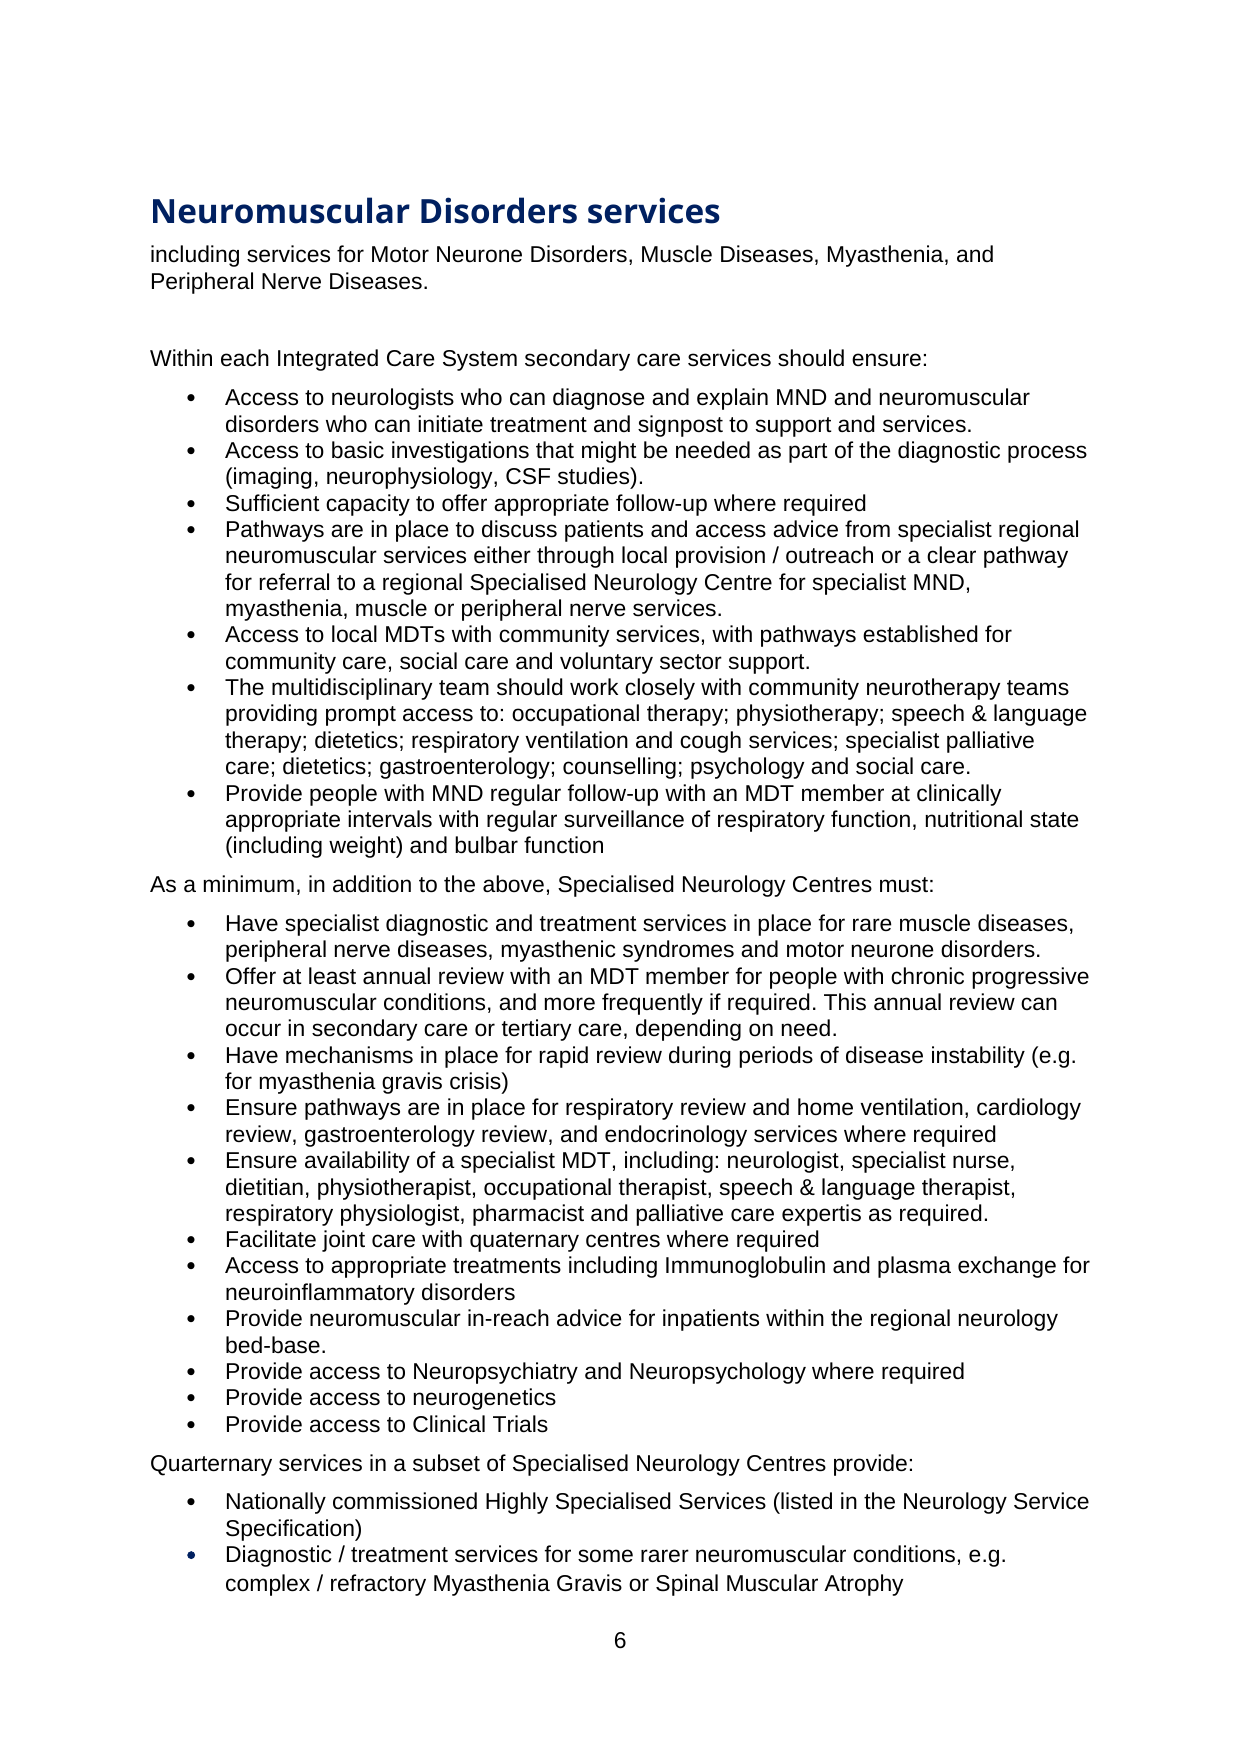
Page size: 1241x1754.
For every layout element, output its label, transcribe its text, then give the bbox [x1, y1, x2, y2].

list Ensure availability of a specialist MDT, including: neurologist, specialist nurse, dietitian, physiotherapist, occupational therapist, speech & language therapist, respiratory physiologist, pharmacist and palliative care expertis as required. [187, 1147, 1090, 1226]
list Access to neurologists who can diagnose and explain MND and neuromuscular disorders who can initiate treatment and signpost to support and services. [187, 384, 1090, 437]
list Ensure pathways are in place for respiratory review and home ventilation, cardiology review, gastroenterology review, and endocrinology services where required [187, 1094, 1090, 1147]
list Provide people with MND regular follow-up with an MDT member at clinically appropriate intervals with regular surveillance of respiratory function, nutritional state (including weight) and bulbar function [187, 779, 1090, 858]
list Nationally commissioned Highly Specialised Services (listed in the Neurology Service Specification) [187, 1488, 1090, 1541]
list Pathways are in place to discuss patients and access advice from specialist regional neuromuscular services either through local provision / outreach or a clear pathway for referral to a regional Specialised Neurology Centre for specialist MND, myasthenia, muscle or peripheral nerve services. [187, 516, 1090, 621]
list Provide access to Neuropsychiatry and Neuropsychology where required [187, 1358, 1090, 1384]
text including services for Motor Neurone Disorders, Muscle Diseases, Myasthenia, and Peripheral Nerve Diseases. [150, 241, 1090, 294]
list Provide neuromuscular in-reach advice for inpatients within the regional neurology bed-base. [187, 1305, 1090, 1358]
list Access to local MDTs with community services, with pathways established for community care, social care and voluntary sector support. [187, 621, 1090, 674]
list The multidisciplinary team should work closely with community neurotherapy teams providing prompt access to: occupational therapy; physiotherapy; speech & language therapy; dietetics; respiratory ventilation and cough services; specialist palliative care; dietetics; gastroenterology; counselling; psychology and social care. [187, 674, 1090, 779]
text Quarternary services in a subset of Specialised Neurology Centres provide: [150, 1449, 1090, 1476]
list Access to appropriate treatments including Immunoglobulin and plasma exchange for neuroinflammatory disorders [187, 1252, 1090, 1305]
list Provide access to neurogenetics [187, 1384, 1090, 1411]
list Provide access to Clinical Trials [187, 1411, 1090, 1437]
list Facilitate joint care with quaternary centres where required [187, 1226, 1090, 1252]
list Diagnostic / treatment services for some rarer neuromuscular conditions, e.g. complex / refractory Myasthenia Gravis or Spinal Muscular Atrophy [187, 1541, 1090, 1596]
text Within each Integrated Care System secondary care services should ensure: [150, 345, 1090, 372]
list Sufficient capacity to offer appropriate follow-up where required [187, 489, 1090, 516]
subtitle Neuromuscular Disorders services [150, 187, 1090, 233]
text As a minimum, in addition to the above, Specialised Neurology Centres must: [150, 871, 1090, 897]
list Have specialist diagnostic and treatment services in place for rare muscle diseases, peripheral nerve diseases, myasthenic syndromes and motor neurone disorders. [187, 910, 1090, 963]
list Offer at least annual review with an MDT member for people with chronic progressive neuromuscular conditions, and more frequently if required. This annual review can occur in secondary care or tertiary care, depending on need. [187, 963, 1090, 1042]
list Have mechanisms in place for rapid review during periods of disease instability (e.g. for myasthenia gravis crisis) [187, 1042, 1090, 1094]
list Access to basic investigations that might be needed as part of the diagnostic process (imaging, neurophysiology, CSF studies). [187, 437, 1090, 489]
